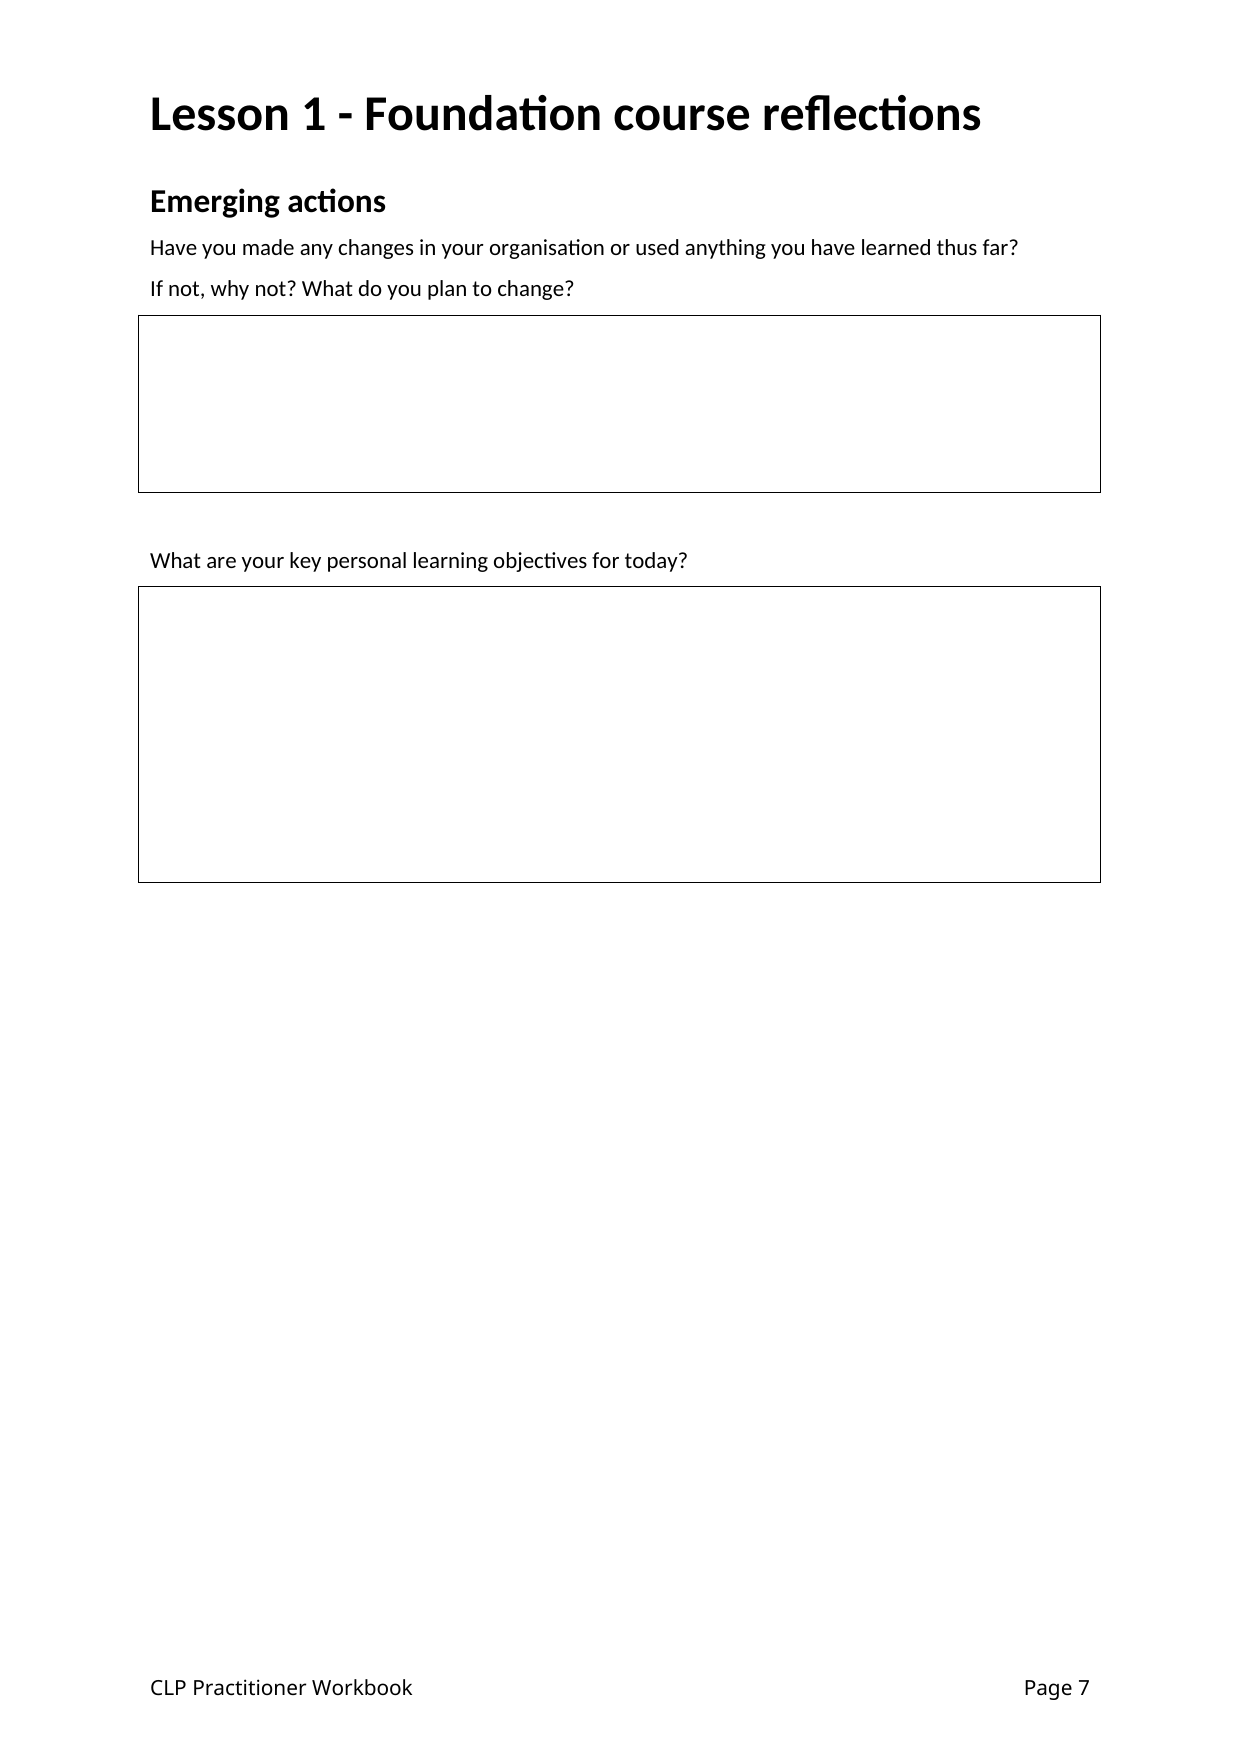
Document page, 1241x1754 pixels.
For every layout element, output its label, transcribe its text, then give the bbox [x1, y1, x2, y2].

text Emerging actions [150, 180, 1090, 221]
table_header [139, 587, 1100, 882]
text If not, why not? What do you plan to change? [150, 274, 1090, 302]
text What are your key personal learning objectives for today? [150, 546, 1090, 574]
table_header [139, 316, 1100, 492]
subtitle Lesson 1 - Foundation course reflections [150, 82, 1090, 143]
text Have you made any changes in your organisation or used anything you have learned thus far? [150, 233, 1090, 261]
